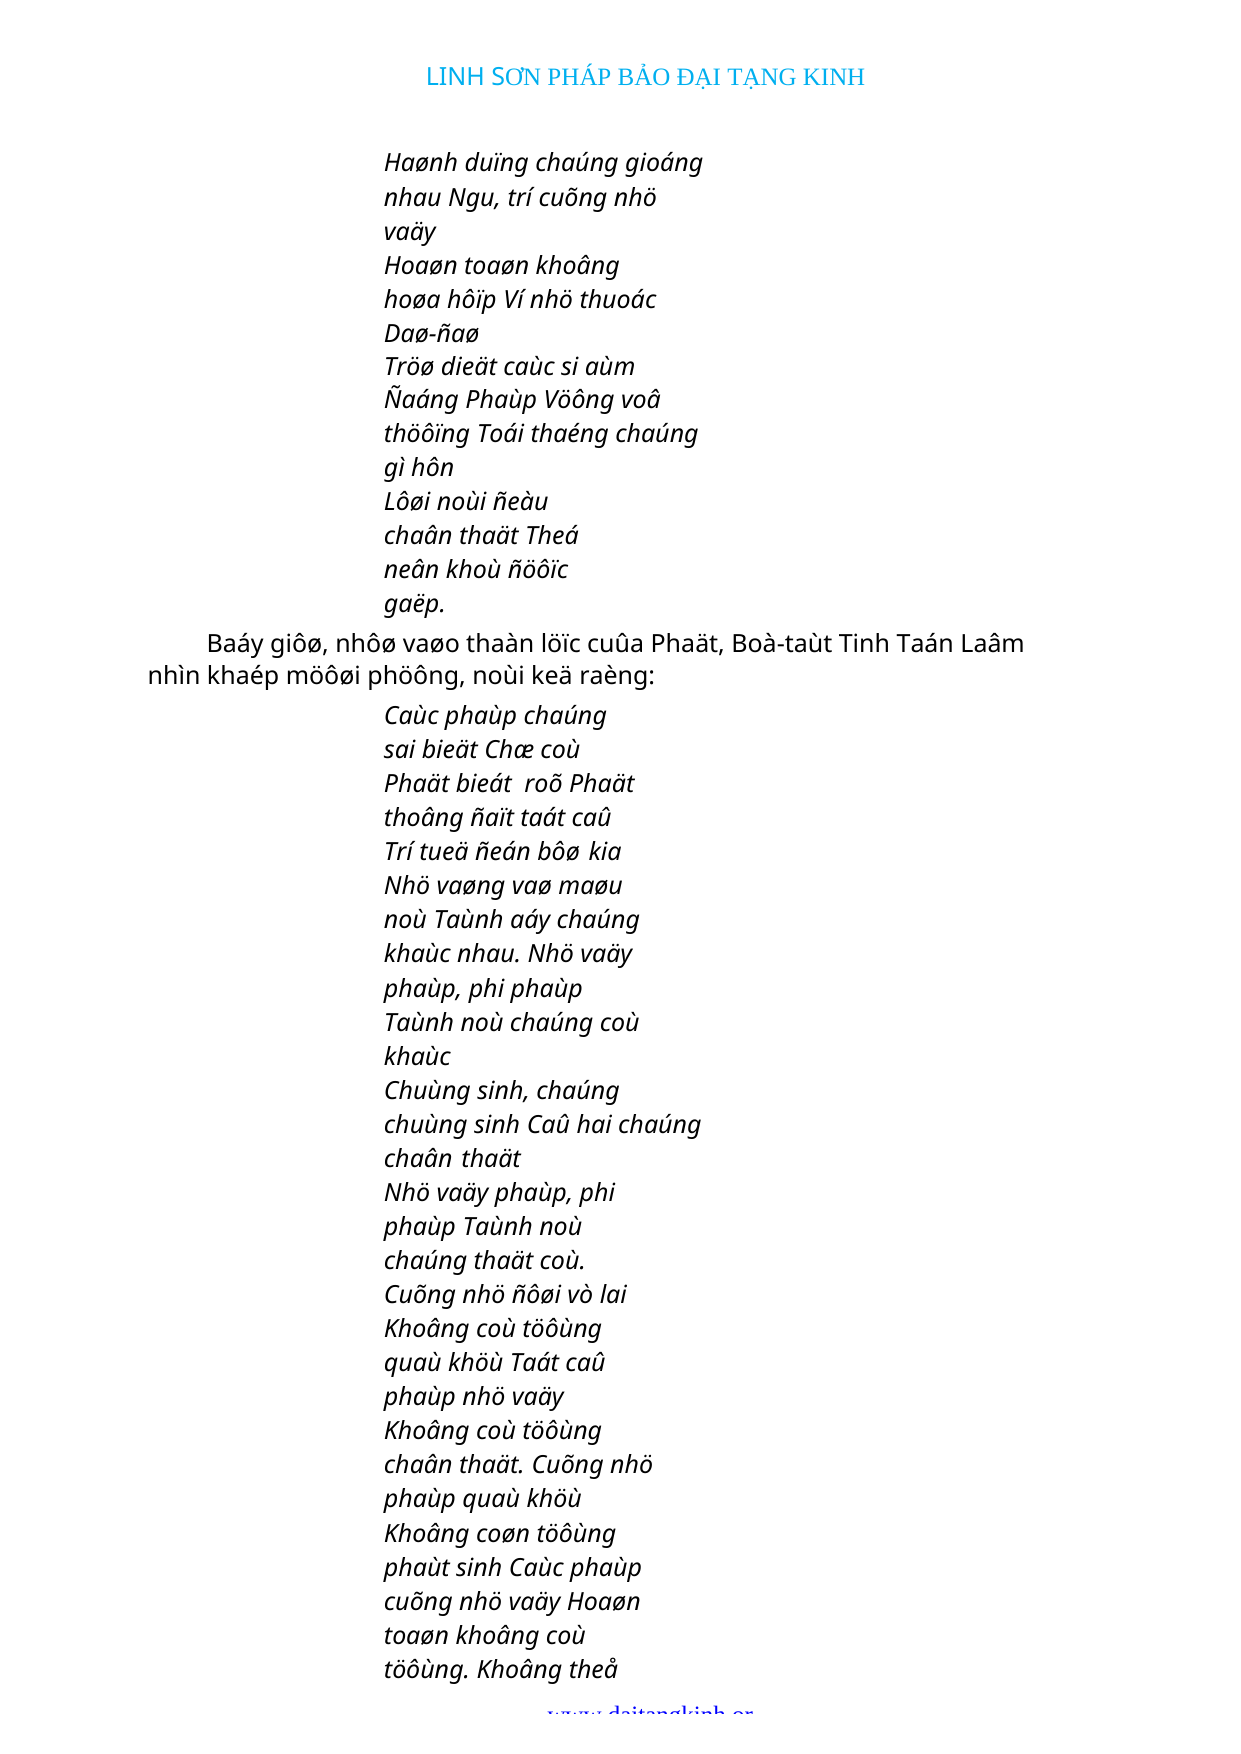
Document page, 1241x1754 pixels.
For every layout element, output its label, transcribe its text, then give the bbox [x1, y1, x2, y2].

text Nhö vaøng vaø maøu noù Taùnh aáy chaúng khaùc nhau. Nhö vaäy phaùp, phi phaùp Taùnh noù chaúng coù khaùc [384, 868, 657, 1072]
text Ñaáng Phaùp Vöông voâ thöôïng Toái thaéng chaúng gì hôn [384, 381, 710, 483]
text Nhö vaäy phaùp, phi phaùp Taùnh noù chaúng thaät coù. Cuõng nhö ñôøi vò lai Khoâng coù töôùng quaù khöù Taát caû phaùp nhö vaäy [384, 1174, 642, 1413]
text Tröø dieät caùc si aùm [384, 349, 1105, 381]
text Hoaøn toaøn khoâng hoøa hôïp Ví nhö thuoác Daø-ñaø [384, 247, 658, 349]
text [384, 1413, 668, 1686]
text Haønh duïng chaúng gioáng nhau Ngu, trí cuõng nhö vaäy [384, 145, 710, 247]
text Chuùng sinh, chaúng chuùng sinh Caû hai chaúng chaân thaät [384, 1072, 710, 1174]
text Caùc phaùp chaúng sai bieät Chæ coù Phaät bieát roõ Phaät thoâng ñaït taát caû Trí tueä ñeán bôø kia [384, 698, 635, 868]
text Lôøi noùi ñeàu chaân thaät Theá neân khoù ñöôïc gaëp. [384, 483, 622, 620]
subtitle Baáy giôø, nhôø vaøo thaàn löïc cuûa Phaät, Boà-taùt Tinh Taán Laâm nhìn khaép möôøi phöông, noùi keä raèng: [147, 626, 1072, 692]
